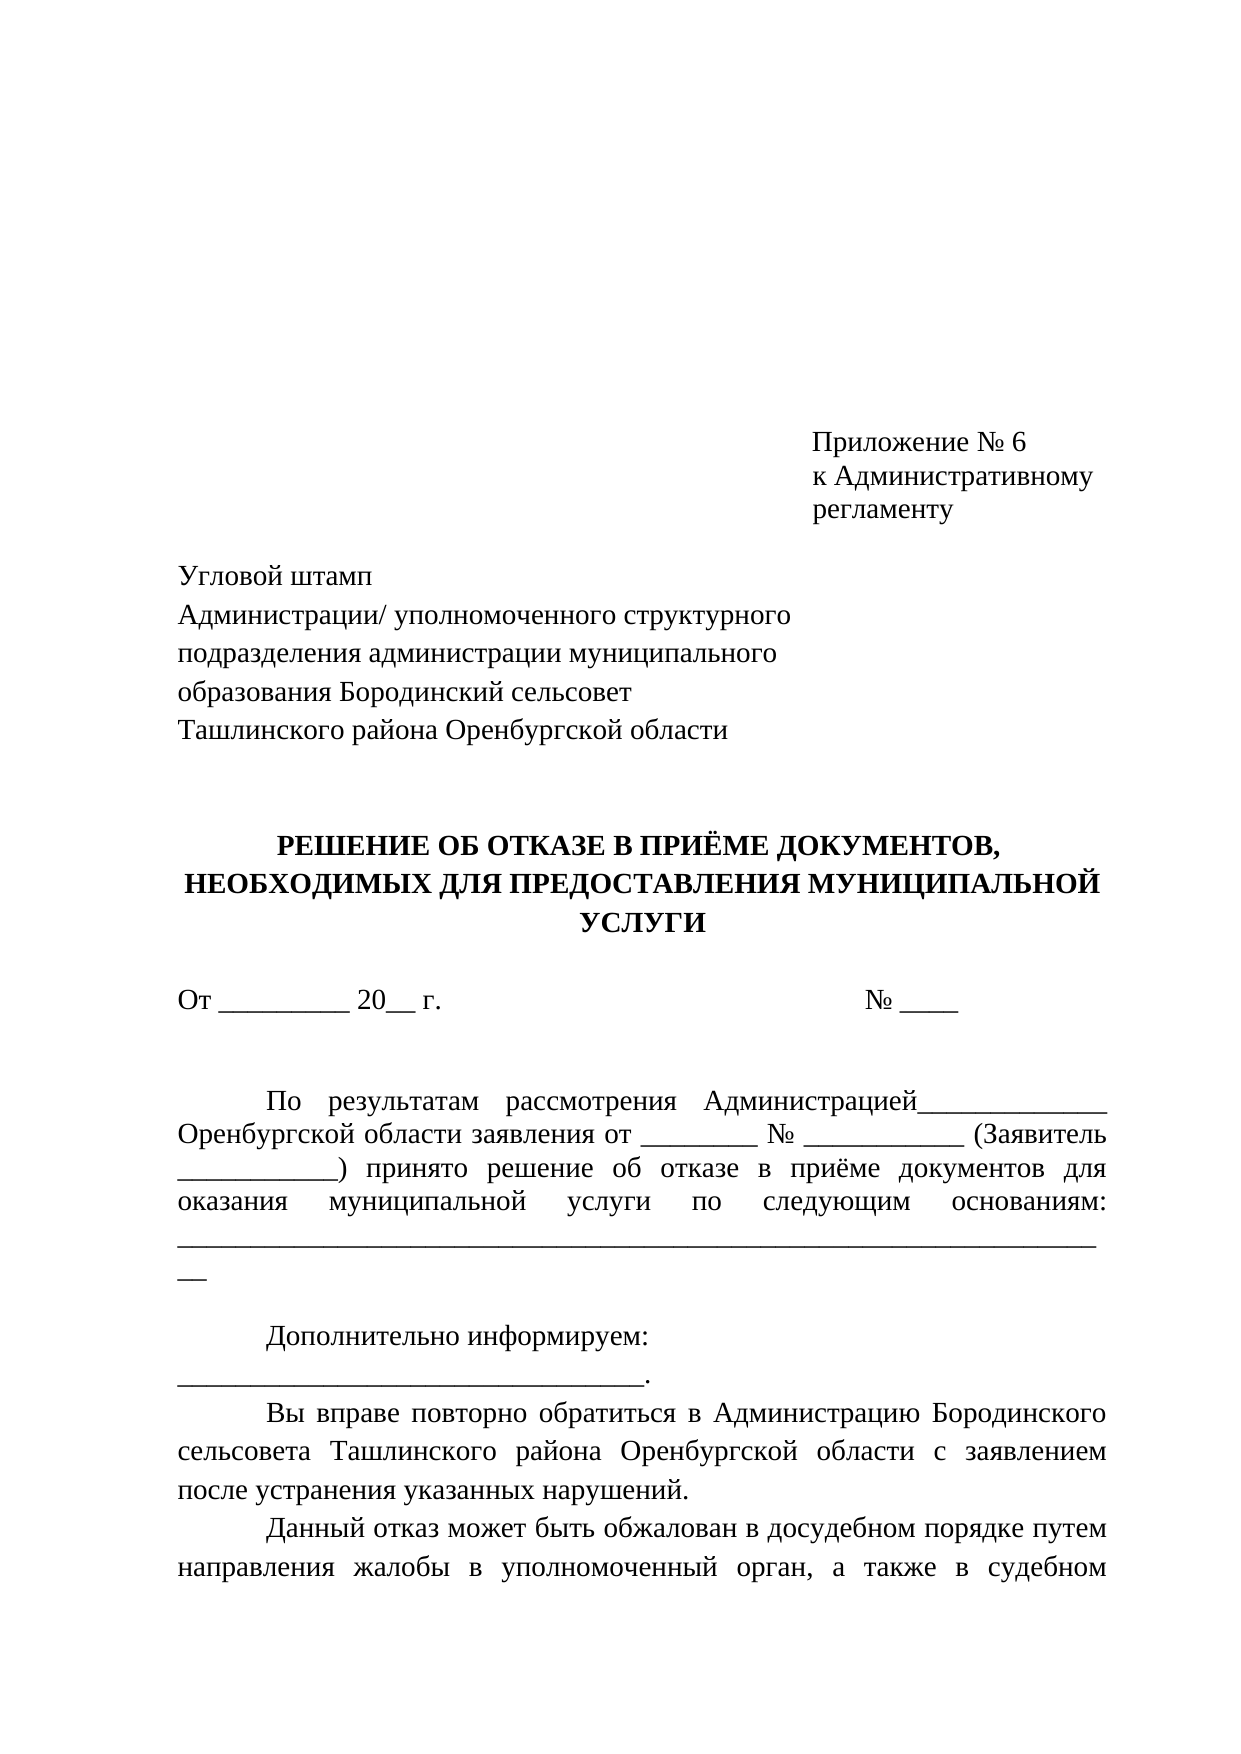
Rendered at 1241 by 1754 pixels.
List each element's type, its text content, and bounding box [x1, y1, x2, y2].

text образования Бородинский сельсовет [177, 674, 1107, 707]
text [177, 1510, 1107, 1582]
text Вы вправе повторно обратиться в Администрацию Бородинского сельсовета Ташлинского района Оренбургской области с заявлением после устранения указанных нарушений. [177, 1395, 1107, 1505]
text РЕШЕНИЕ ОБ ОТКАЗЕ В ПРИЁМЕ ДОКУМЕНТОВ, НЕОБХОДИМЫХ ДЛЯ ПРЕДОСТАВЛЕНИЯ МУНИЦИПАЛЬНОЙ УСЛУГИ [177, 828, 1107, 939]
text подразделения администрации муниципального [177, 635, 1107, 669]
text Дополнительно информируем: ________________________________. [177, 1318, 1107, 1390]
text Администрации/ уполномоченного структурного [177, 597, 1107, 630]
text Ташлинского района Оренбургской области [177, 712, 1107, 746]
text Угловой штамп [177, 558, 1107, 592]
text От _________ 20__ г. № ____ [177, 982, 1107, 1016]
text к Административному регламенту [812, 458, 1107, 525]
text По результатам рассмотрения Администрацией_____________ Оренбургской области заявления от ________ № ___________ (Заявитель ___________) принято решение об отказе в приёме документов для оказания муниципальной услуги по следующим основаниям: _________________________________________________________________ [177, 1083, 1107, 1284]
text Приложение № 6 [177, 424, 1107, 458]
